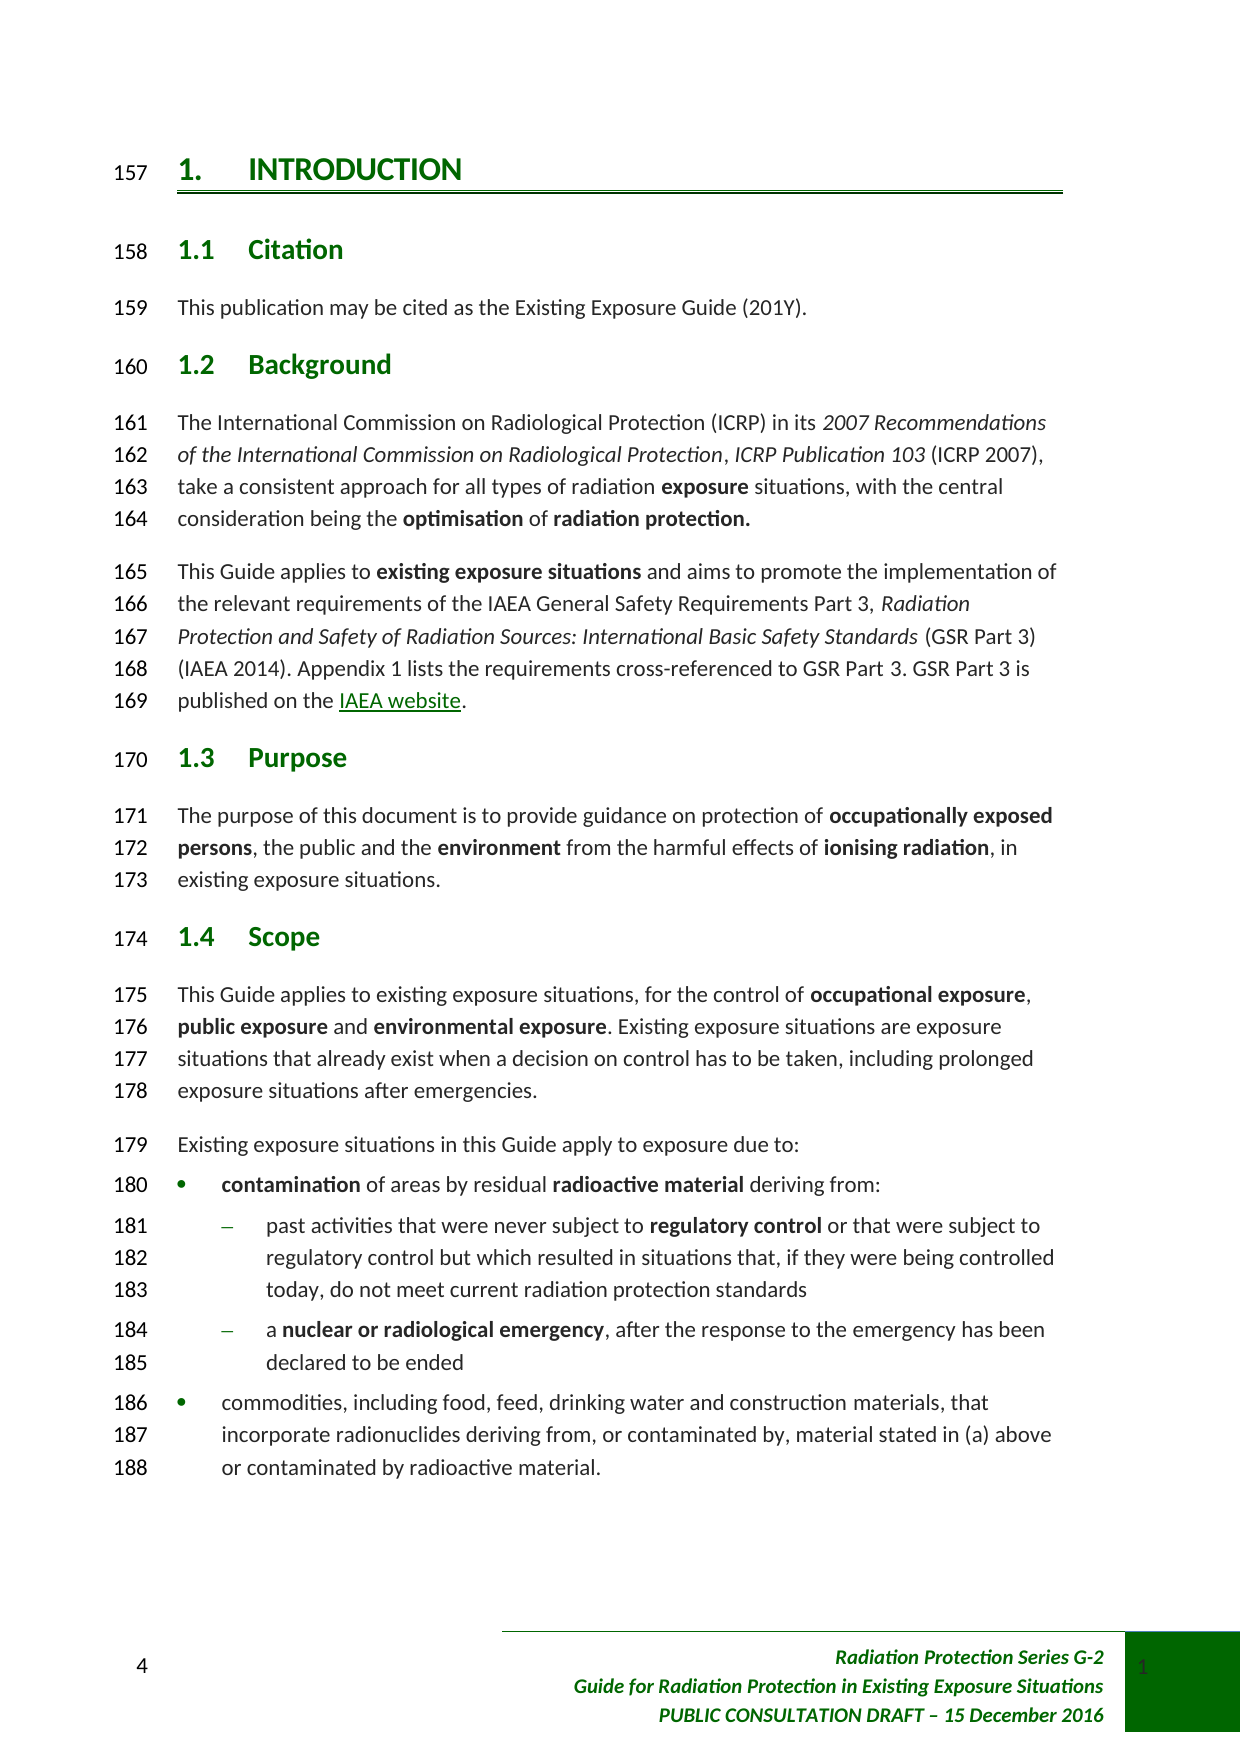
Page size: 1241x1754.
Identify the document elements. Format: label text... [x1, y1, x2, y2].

text The purpose of this document is to provide guidance on protection of occupationally exposed persons, the public and the environment from the harmful effects of ionising radiation, in existing exposure situations. [177, 801, 1063, 893]
subtitle Purpose [177, 739, 1063, 775]
list past activities that were never subject to regulatory control or that were subject to regulatory control but which resulted in situations that, if they were being controlled today, do not meet current radiation protection standards [221, 1211, 1063, 1303]
subtitle Scope [177, 918, 1063, 954]
text The International Commission on Radiological Protection (ICRP) in its 2007 Recommendations of the International Commission on Radiological Protection, ICRP Publication 103 (ICRP 2007), take a consistent approach for all types of radiation exposure situations, with the central consideration being the optimisation of radiation protection. [177, 408, 1063, 532]
text This publication may be cited as the Existing Exposure Guide (201Y). [177, 293, 1063, 321]
subtitle Introduction [177, 148, 1063, 190]
list contamination of areas by residual radioactive material deriving from: [177, 1170, 1063, 1198]
text This Guide applies to existing exposure situations and aims to promote the implementation of the relevant requirements of the IAEA General Safety Requirements Part 3, Radiation Protection and Safety of Radiation Sources: International Basic Safety Standards (GSR Part 3) (IAEA 2014). Appendix 1 lists the requirements cross-referenced to GSR Part 3. GSR Part 3 is published on the IAEA website. [177, 557, 1063, 714]
subtitle Citation [177, 231, 1063, 267]
list a nuclear or radiological emergency, after the response to the emergency has been declared to be ended [221, 1316, 1063, 1376]
list commodities, including food, feed, drinking water and construction materials, that incorporate radionuclides deriving from, or contaminated by, material stated in (a) above or contaminated by radioactive material. [177, 1388, 1063, 1481]
text Existing exposure situations in this Guide apply to exposure due to: [177, 1130, 1063, 1158]
text This Guide applies to existing exposure situations, for the control of occupational exposure, public exposure and environmental exposure. Existing exposure situations are exposure situations that already exist when a decision on control has to be taken, including prolonged exposure situations after emergencies. [177, 980, 1063, 1105]
subtitle Background [177, 346, 1063, 382]
